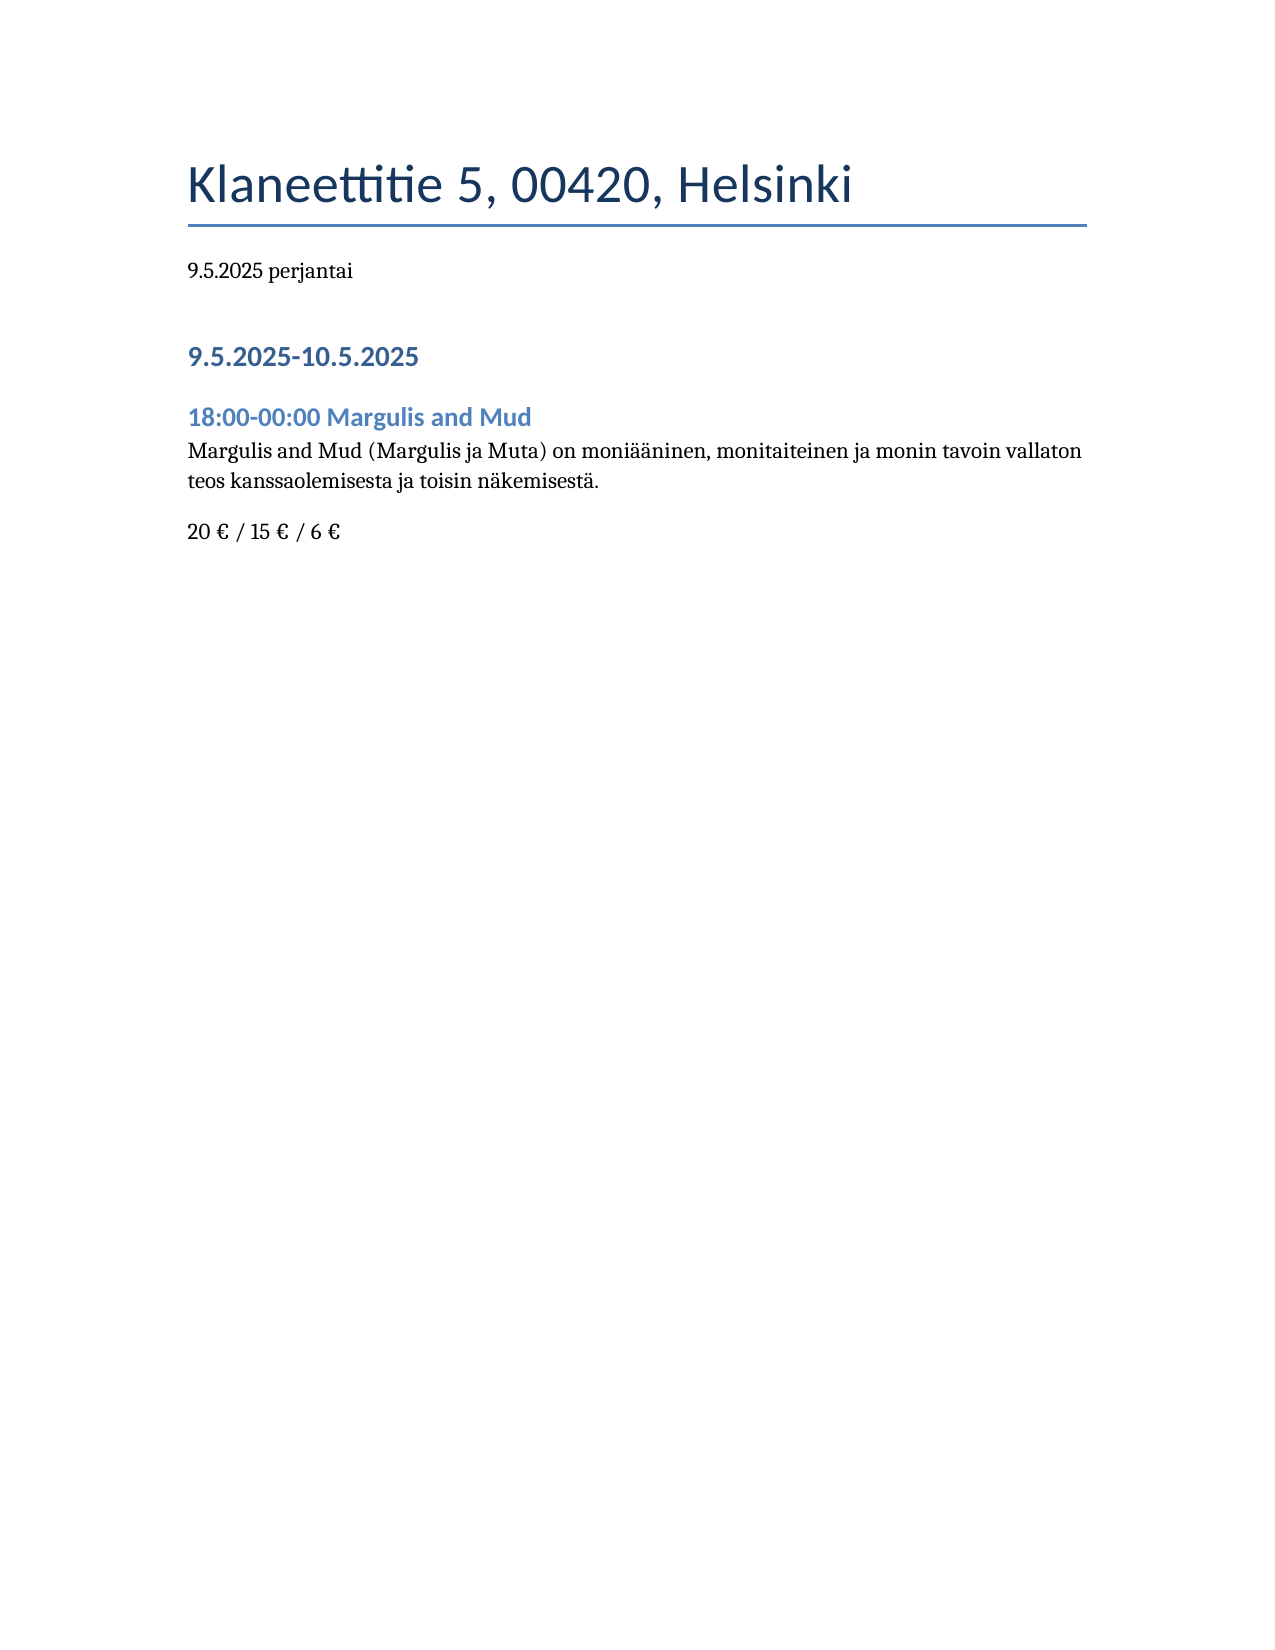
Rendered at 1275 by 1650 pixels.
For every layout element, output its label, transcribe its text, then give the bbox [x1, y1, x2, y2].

title Klaneettitie 5, 00420, Helsinki [187, 150, 1087, 227]
subtitle 18:00-00:00 Margulis and Mud [187, 400, 1087, 433]
text Margulis and Mud (Margulis ja Muta) on moniääninen, monitaiteinen ja monin tavoin vallaton teos kanssaolemisesta ja toisin näkemisestä. [187, 438, 1087, 494]
text 20 € / 15 € / 6 € [187, 519, 1087, 545]
subtitle 9.5.2025-10.5.2025 [187, 338, 1087, 374]
text 9.5.2025 perjantai [187, 258, 1087, 284]
